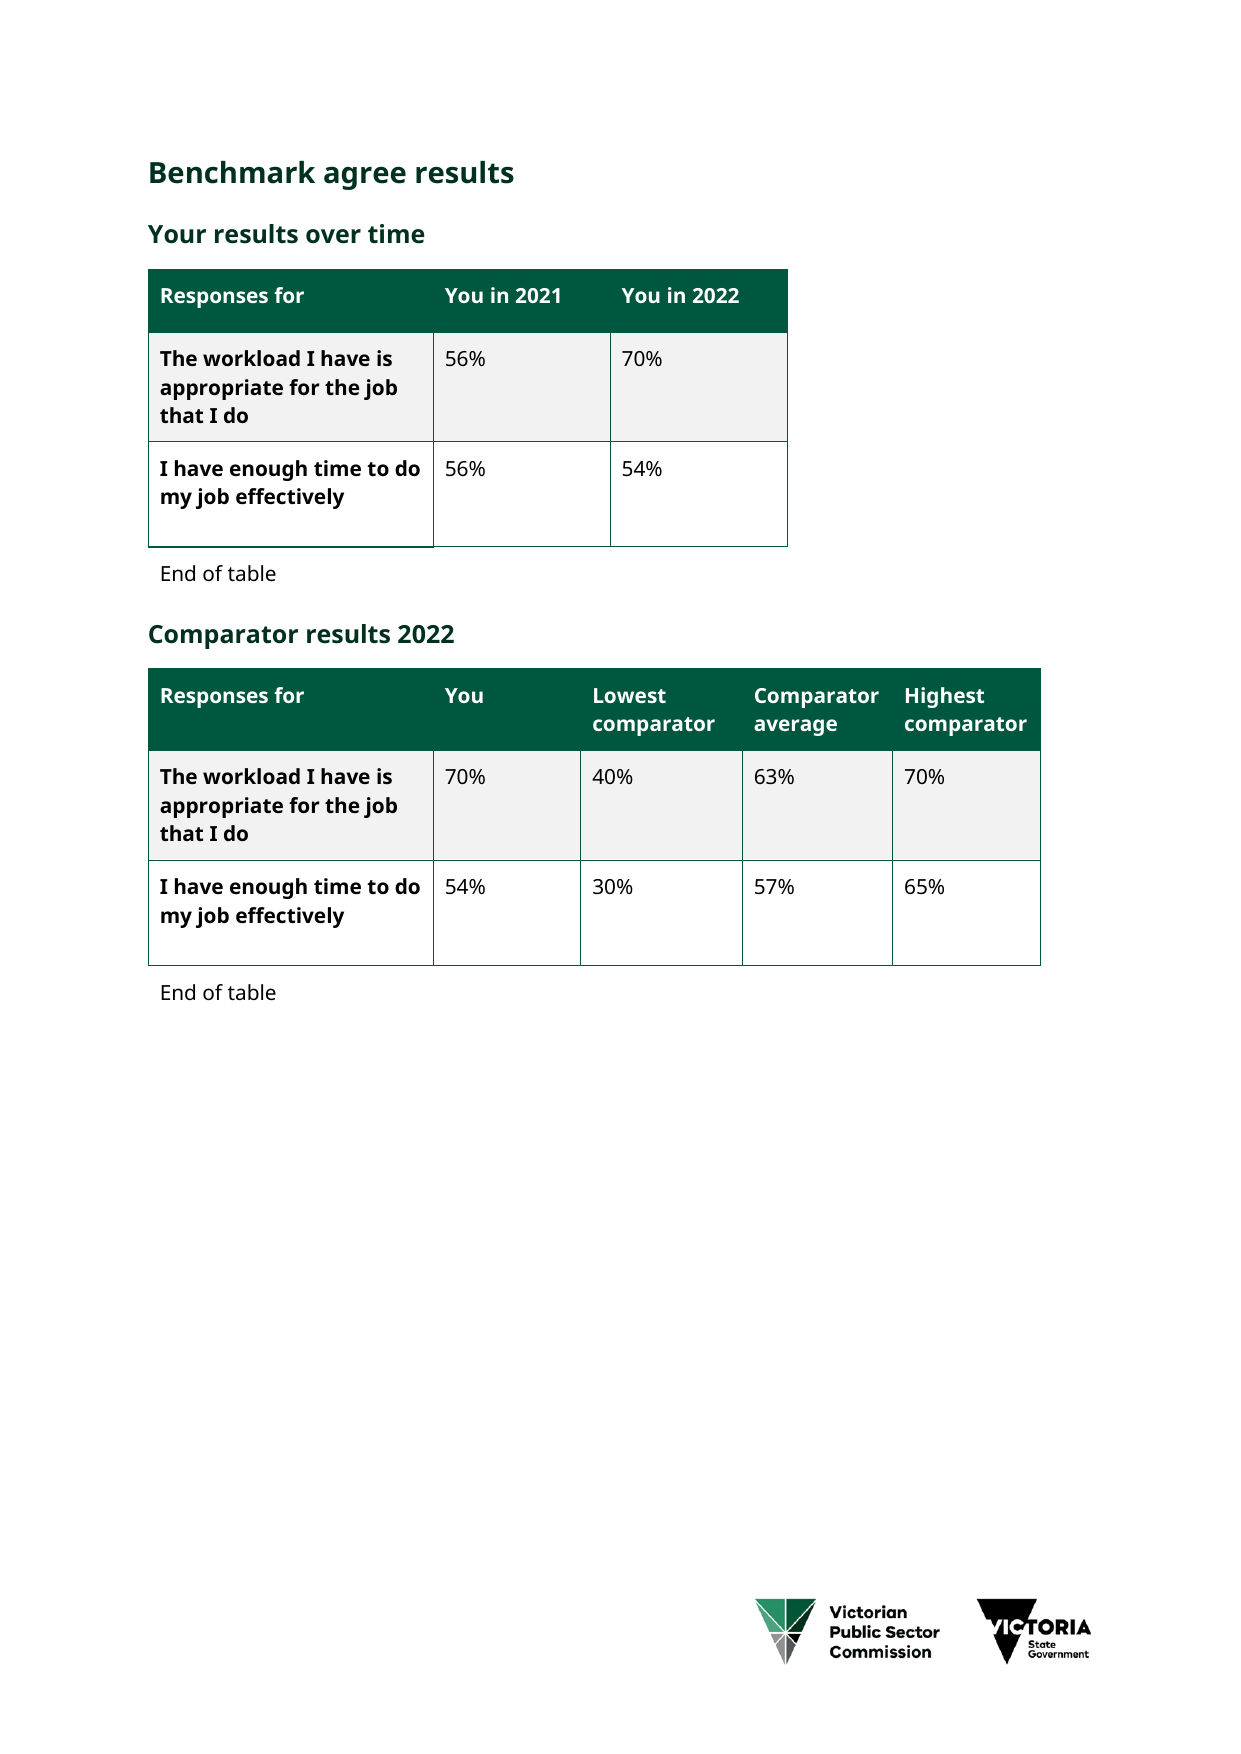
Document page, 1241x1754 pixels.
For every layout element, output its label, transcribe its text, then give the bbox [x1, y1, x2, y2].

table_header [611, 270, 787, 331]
picture [754, 1598, 1093, 1666]
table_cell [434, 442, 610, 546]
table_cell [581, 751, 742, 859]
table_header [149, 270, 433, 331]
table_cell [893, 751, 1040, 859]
subtitle Benchmark agree results [148, 153, 1092, 192]
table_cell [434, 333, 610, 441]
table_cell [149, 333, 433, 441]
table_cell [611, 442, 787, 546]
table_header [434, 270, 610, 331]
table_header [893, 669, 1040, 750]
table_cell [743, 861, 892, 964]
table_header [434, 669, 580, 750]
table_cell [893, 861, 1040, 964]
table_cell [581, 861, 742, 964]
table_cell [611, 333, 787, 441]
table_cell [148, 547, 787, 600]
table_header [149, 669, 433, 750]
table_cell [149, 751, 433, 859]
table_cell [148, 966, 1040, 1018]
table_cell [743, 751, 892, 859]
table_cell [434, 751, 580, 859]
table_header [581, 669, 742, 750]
subtitle Comparator results 2022 [148, 617, 1092, 651]
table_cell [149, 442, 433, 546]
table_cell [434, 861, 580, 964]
subtitle Your results over time [148, 217, 1092, 251]
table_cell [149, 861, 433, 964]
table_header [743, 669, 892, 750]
